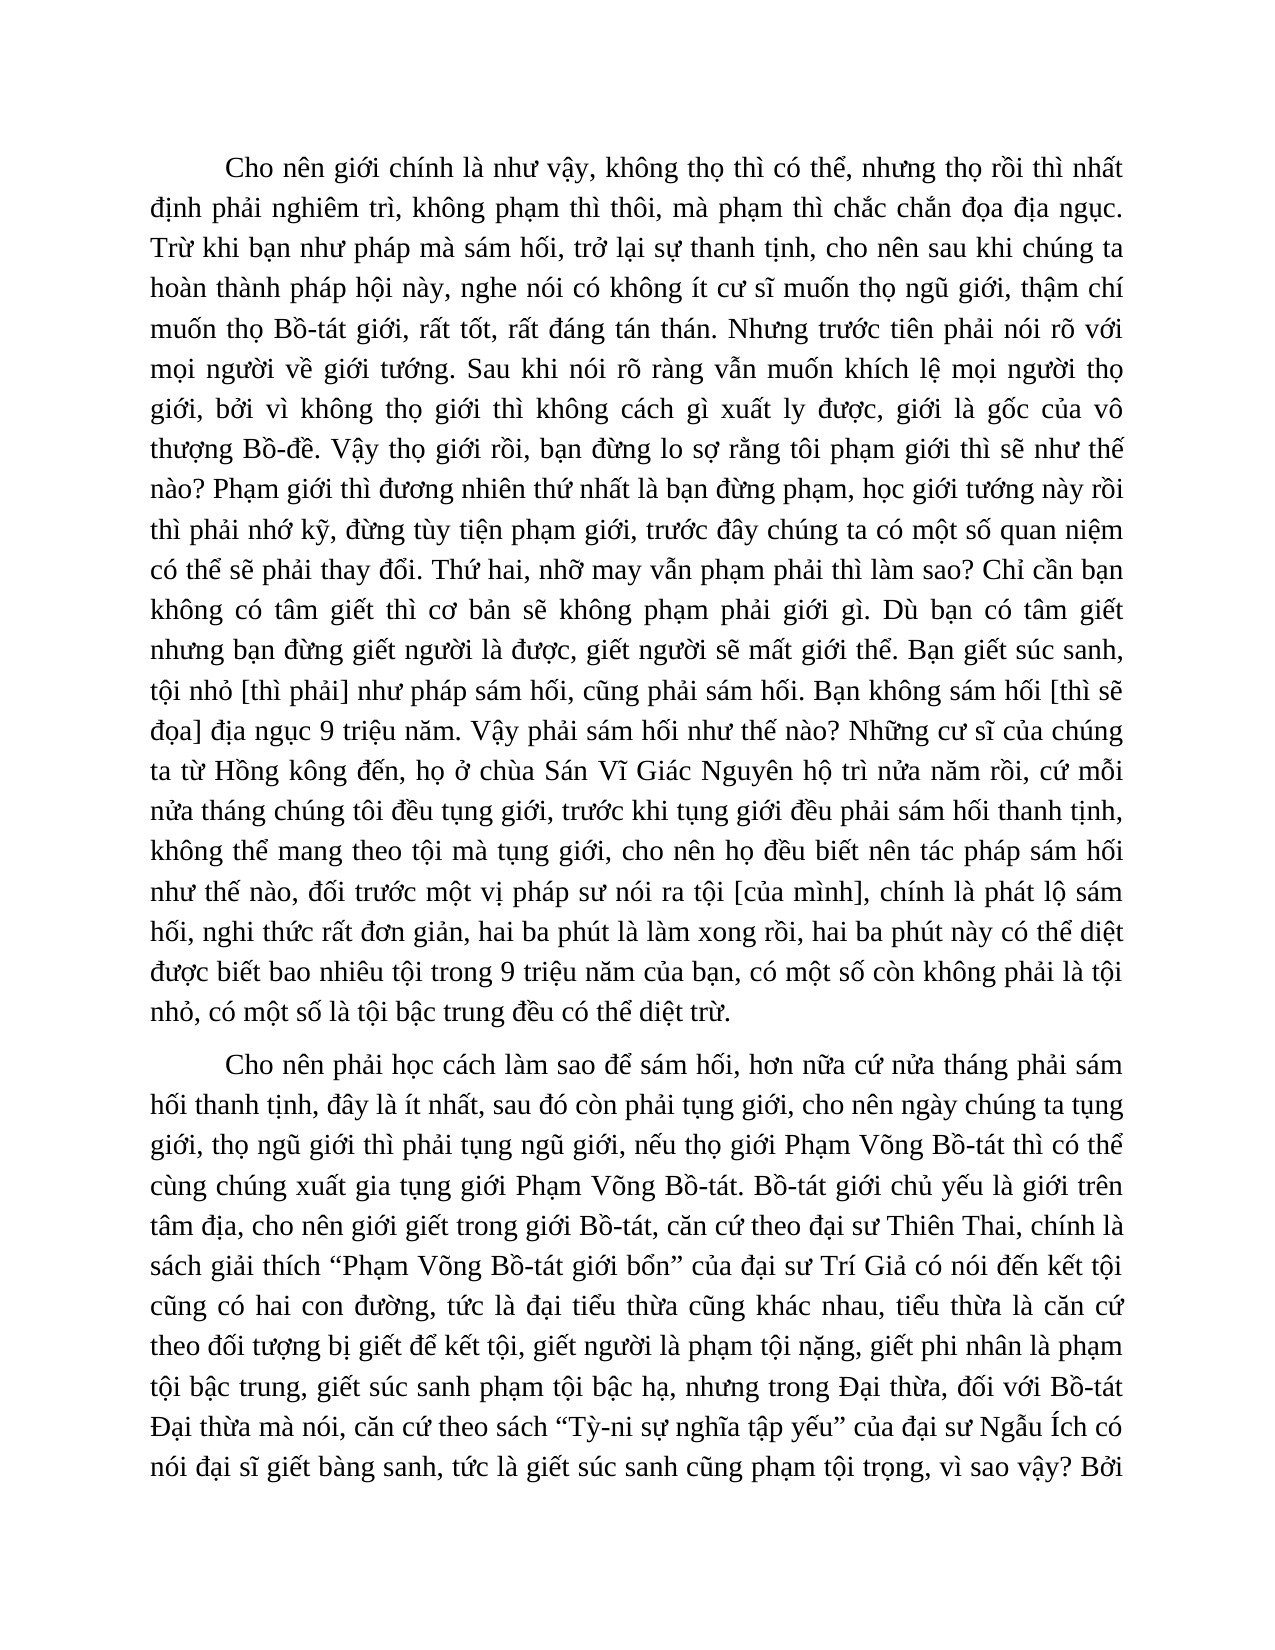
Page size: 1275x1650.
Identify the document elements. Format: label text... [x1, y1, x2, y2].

text Cho nên giới chính là như vậy, không thọ thì có thể, nhưng thọ rồi thì nhất định phải nghiêm trì, không phạm thì thôi, mà phạm thì chắc chắn đọa địa ngục. Trừ khi bạn như pháp mà sám hối, trở lại sự thanh tịnh, cho nên sau khi chúng ta hoàn thành pháp hội này, nghe nói có không ít cư sĩ muốn thọ ngũ giới, thậm chí muốn thọ Bồ-tát giới, rất tốt, rất đáng tán thán. Nhưng trước tiên phải nói rõ với mọi người về giới tướng. Sau khi nói rõ ràng vẫn muốn khích lệ mọi người thọ giới, bởi vì không thọ giới thì không cách gì xuất ly được, giới là gốc của vô thượng Bồ-đề. Vậy thọ giới rồi, bạn đừng lo sợ rằng tôi phạm giới thì sẽ như thế nào? Phạm giới thì đương nhiên thứ nhất là bạn đừng phạm, học giới tướng này rồi thì phải nhớ kỹ, đừng tùy tiện phạm giới, trước đây chúng ta có một số quan niệm có thể sẽ phải thay đổi. Thứ hai, nhỡ may vẫn phạm phải thì làm sao? Chỉ cần bạn không có tâm giết thì cơ bản sẽ không phạm phải giới gì. Dù bạn có tâm giết nhưng bạn đừng giết người là được, giết người sẽ mất giới thể. Bạn giết súc sanh, tội nhỏ [thì phải] như pháp sám hối, cũng phải sám hối. Bạn không sám hối [thì sẽ đọa] địa ngục 9 triệu năm. Vậy phải sám hối như thế nào? Những cư sĩ của chúng ta từ Hồng kông đến, họ ở chùa Sán Vĩ Giác Nguyên hộ trì nửa năm rồi, cứ mỗi nửa tháng chúng tôi đều tụng giới, trước khi tụng giới đều phải sám hối thanh tịnh, không thể mang theo tội mà tụng giới, cho nên họ đều biết nên tác pháp sám hối như thế nào, đối trước một vị pháp sư nói ra tội [của mình], chính là phát lộ sám hối, nghi thức rất đơn giản, hai ba phút là làm xong rồi, hai ba phút này có thể diệt được biết bao nhiêu tội trong 9 triệu năm của bạn, có một số còn không phải là tội nhỏ, có một số là tội bậc trung đều có thể diệt trừ. [150, 150, 1125, 1028]
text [150, 1047, 1125, 1483]
